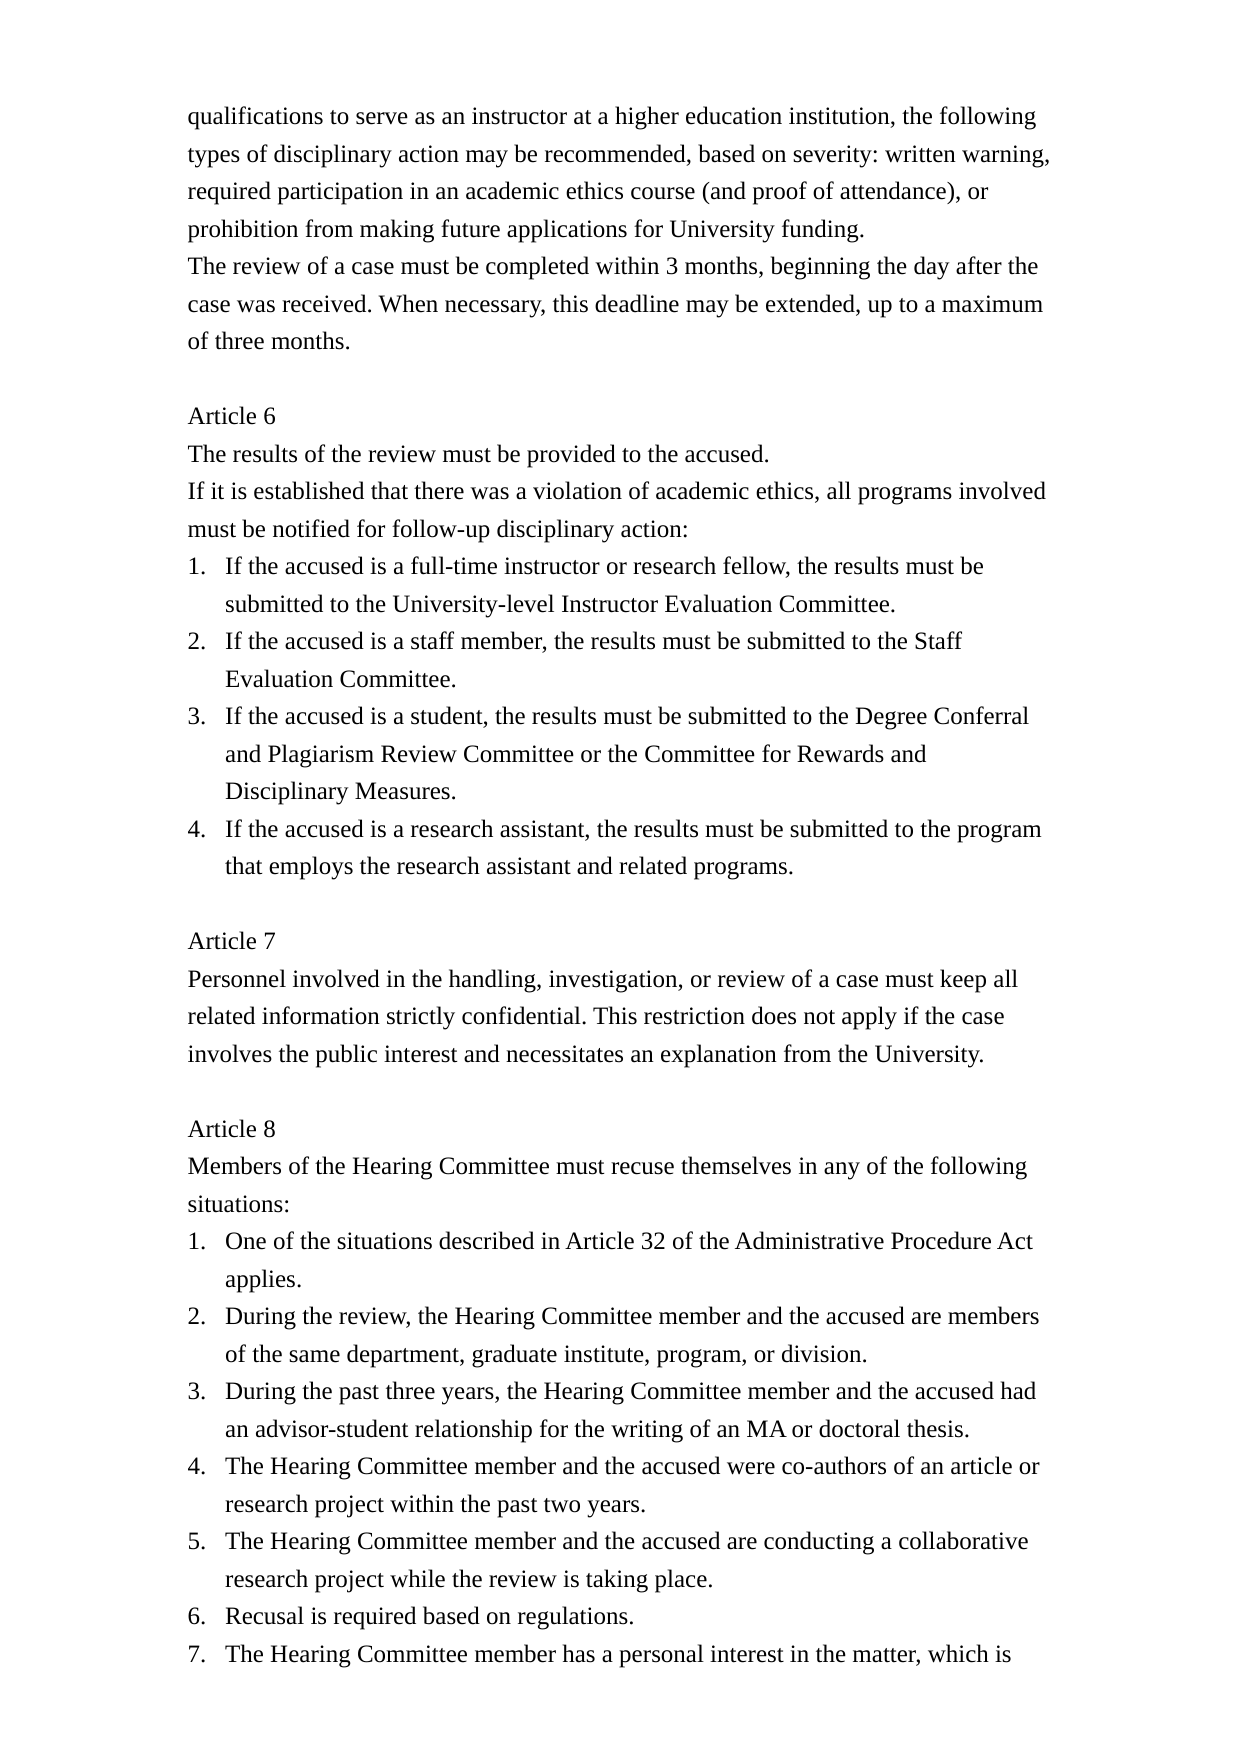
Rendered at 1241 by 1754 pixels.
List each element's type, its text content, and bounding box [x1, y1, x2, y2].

text Article 8 [187, 1109, 1053, 1147]
list If the accused is a full-time instructor or research fellow, the results must be submitted to the University-level Instructor Evaluation Committee. [187, 547, 1053, 622]
list If the accused is a staff member, the results must be submitted to the Staff Evaluation Committee. [187, 622, 1053, 697]
list During the review, the Hearing Committee member and the accused are members of the same department, graduate institute, program, or division. [187, 1297, 1053, 1372]
text If it is established that there was a violation of academic ethics, all programs involved must be notified for follow-up disciplinary action: [187, 472, 1053, 547]
text Members of the Hearing Committee must recuse themselves in any of the following situations: [187, 1147, 1053, 1222]
list One of the situations described in Article 32 of the Administrative Procedure Act applies. [187, 1222, 1053, 1297]
list The Hearing Committee member and the accused were co-authors of an article or research project within the past two years. [187, 1447, 1053, 1522]
text The review of a case must be completed within 3 months, beginning the day after the case was received. When necessary, this deadline may be extended, up to a maximum of three months. [187, 247, 1053, 359]
text The results of the review must be provided to the accused. [187, 434, 1053, 472]
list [187, 1634, 1053, 1672]
list If the accused is a student, the results must be submitted to the Degree Conferral and Plagiarism Review Committee or the Committee for Rewards and Disciplinary Measures. [187, 697, 1053, 809]
list During the past three years, the Hearing Committee member and the accused had an advisor-student relationship for the writing of an MA or doctoral thesis. [187, 1372, 1053, 1447]
text Article 6 [187, 397, 1053, 434]
text Personnel involved in the handling, investigation, or review of a case must keep all related information strictly confidential. This restriction does not apply if the case involves the public interest and necessitates an explanation from the University. [187, 959, 1053, 1072]
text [187, 97, 1053, 247]
list If the accused is a research assistant, the results must be submitted to the program that employs the research assistant and related programs. [187, 809, 1053, 884]
text Article 7 [187, 922, 1053, 959]
list Recusal is required based on regulations. [187, 1597, 1053, 1634]
list The Hearing Committee member and the accused are conducting a collaborative research project while the review is taking place. [187, 1522, 1053, 1597]
